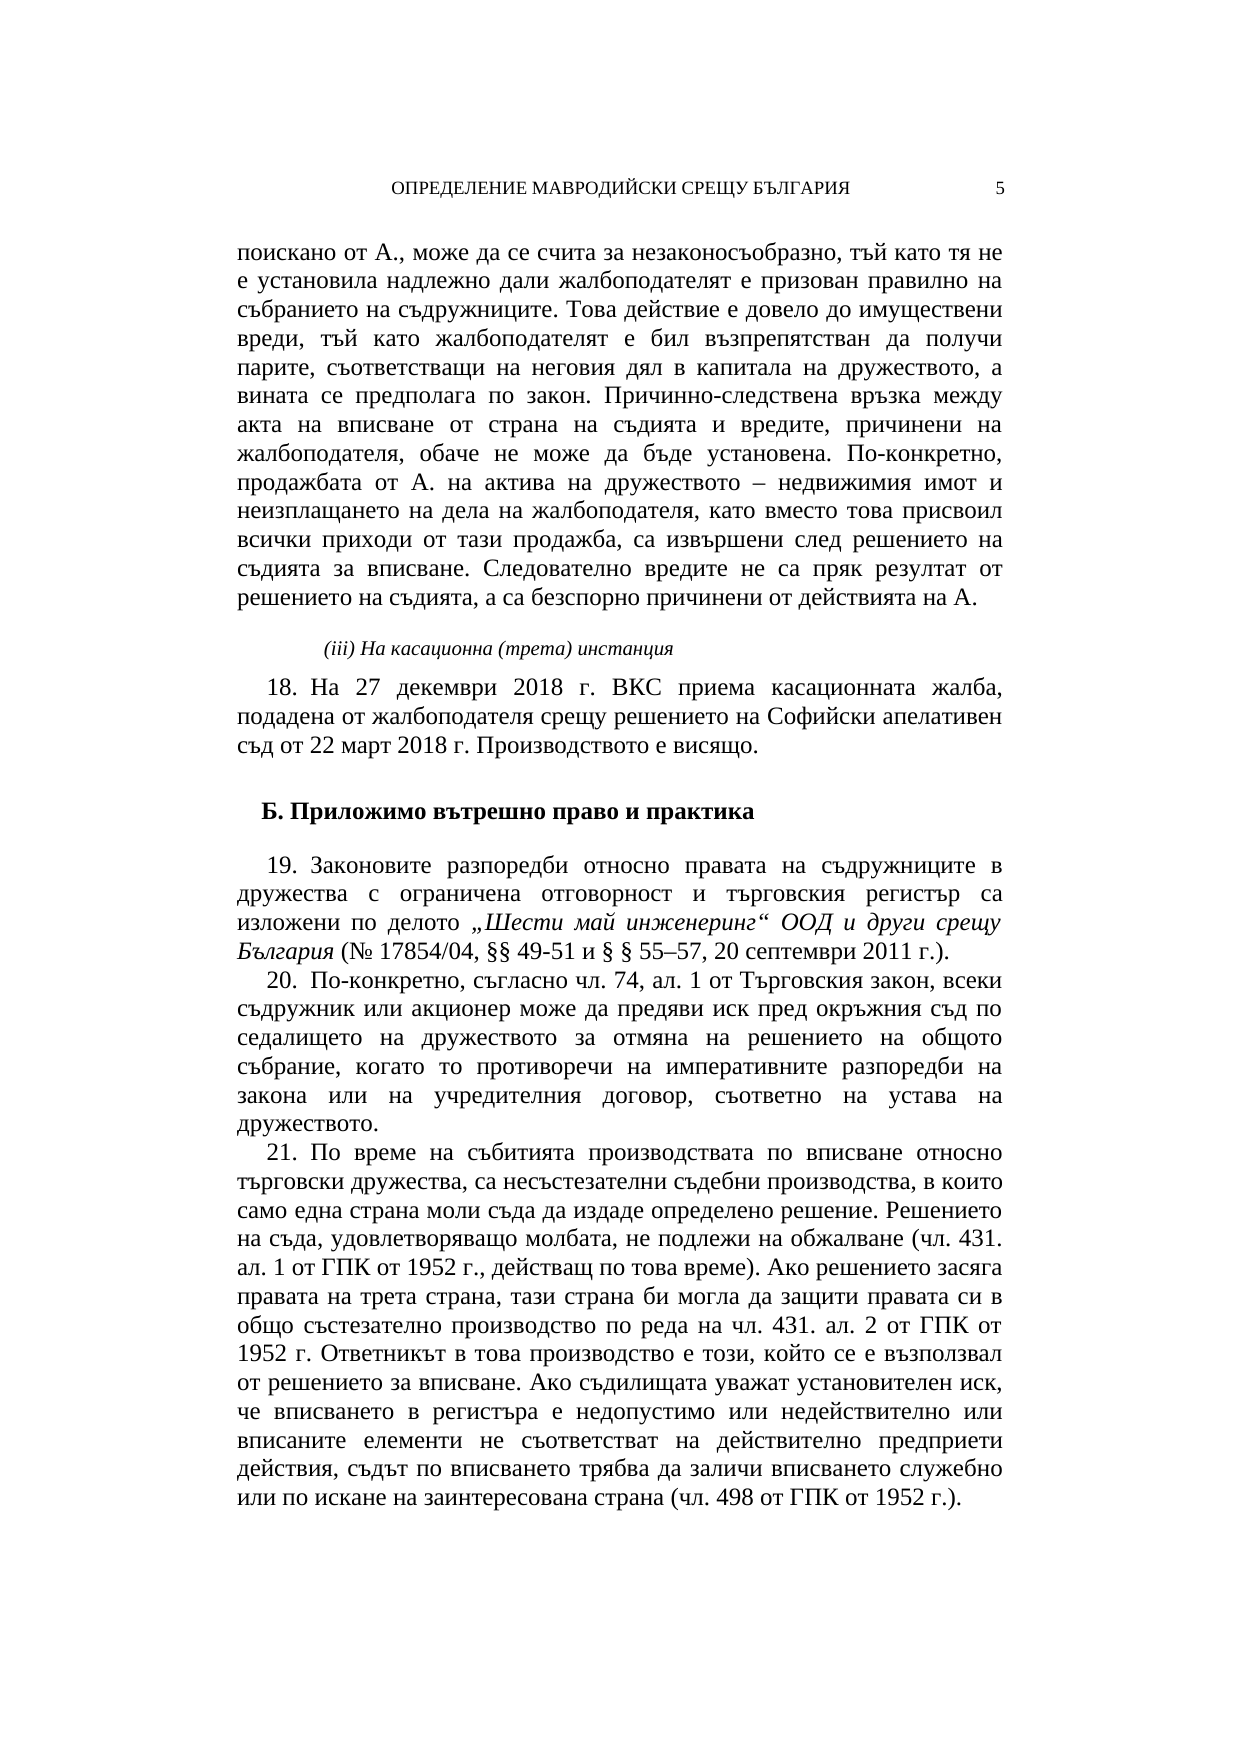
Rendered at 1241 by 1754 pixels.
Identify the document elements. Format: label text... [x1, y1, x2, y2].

subtitle (iii) На касационна (трета) инстанция [324, 636, 1003, 660]
subtitle Б. Приложимо вътрешно право и практика [261, 796, 1003, 825]
text 19. Законовите разпоредби относно правата на съдружниците в дружества с ограничена отговорност и търговския регистър са изложени по делото „Шести май инженеринг“ ООД и други срещу България (№ 17854/04, §§ 49-51 и § § 55–57, 20 септември 2011 г.). [237, 850, 1003, 965]
text 20. По-конкретно, съгласно чл. 74, ал. 1 от Търговския закон, всеки съдружник или акционер може да предяви иск пред окръжния съд по седалището на дружеството за отмяна на решението на общото събрание, когато то противоречи на императивните разпоредби на закона или на учредителния договор, съответно на устава на дружеството. [237, 965, 1003, 1137]
text 18. На 27 декември 2018 г. ВКС приема касационната жалба, подадена от жалбоподателя срещу решението на Софийски апелативен съд от 22 март 2018 г. Производството е висящо. [237, 672, 1003, 758]
text 21. По време на събитията производствата по вписване относно търговски дружества, са несъстезателни съдебни производства, в които само една страна моли съда да издаде определено решение. Решението на съда, удовлетворяващо молбата, не подлежи на обжалване (чл. 431. ал. 1 от ГПК от 1952 г., действащ по това време). Ако решението засяга правата на трета страна, тази страна би могла да защити правата си в общо състезателно производство по реда на чл. 431. ал. 2 от ГПК от 1952 г. Ответникът в това производство е този, който се е възползвал от решението за вписване. Ако съдилищата уважат установителен иск, че вписването в регистъра е недопустимо или недействително или вписаните елементи не съответстват на действително предприети действия, съдът по вписването трябва да заличи вписването служебно или по искане на заинтересована страна (чл. 498 от ГПК от 1952 г.). [237, 1137, 1003, 1511]
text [237, 237, 1003, 611]
